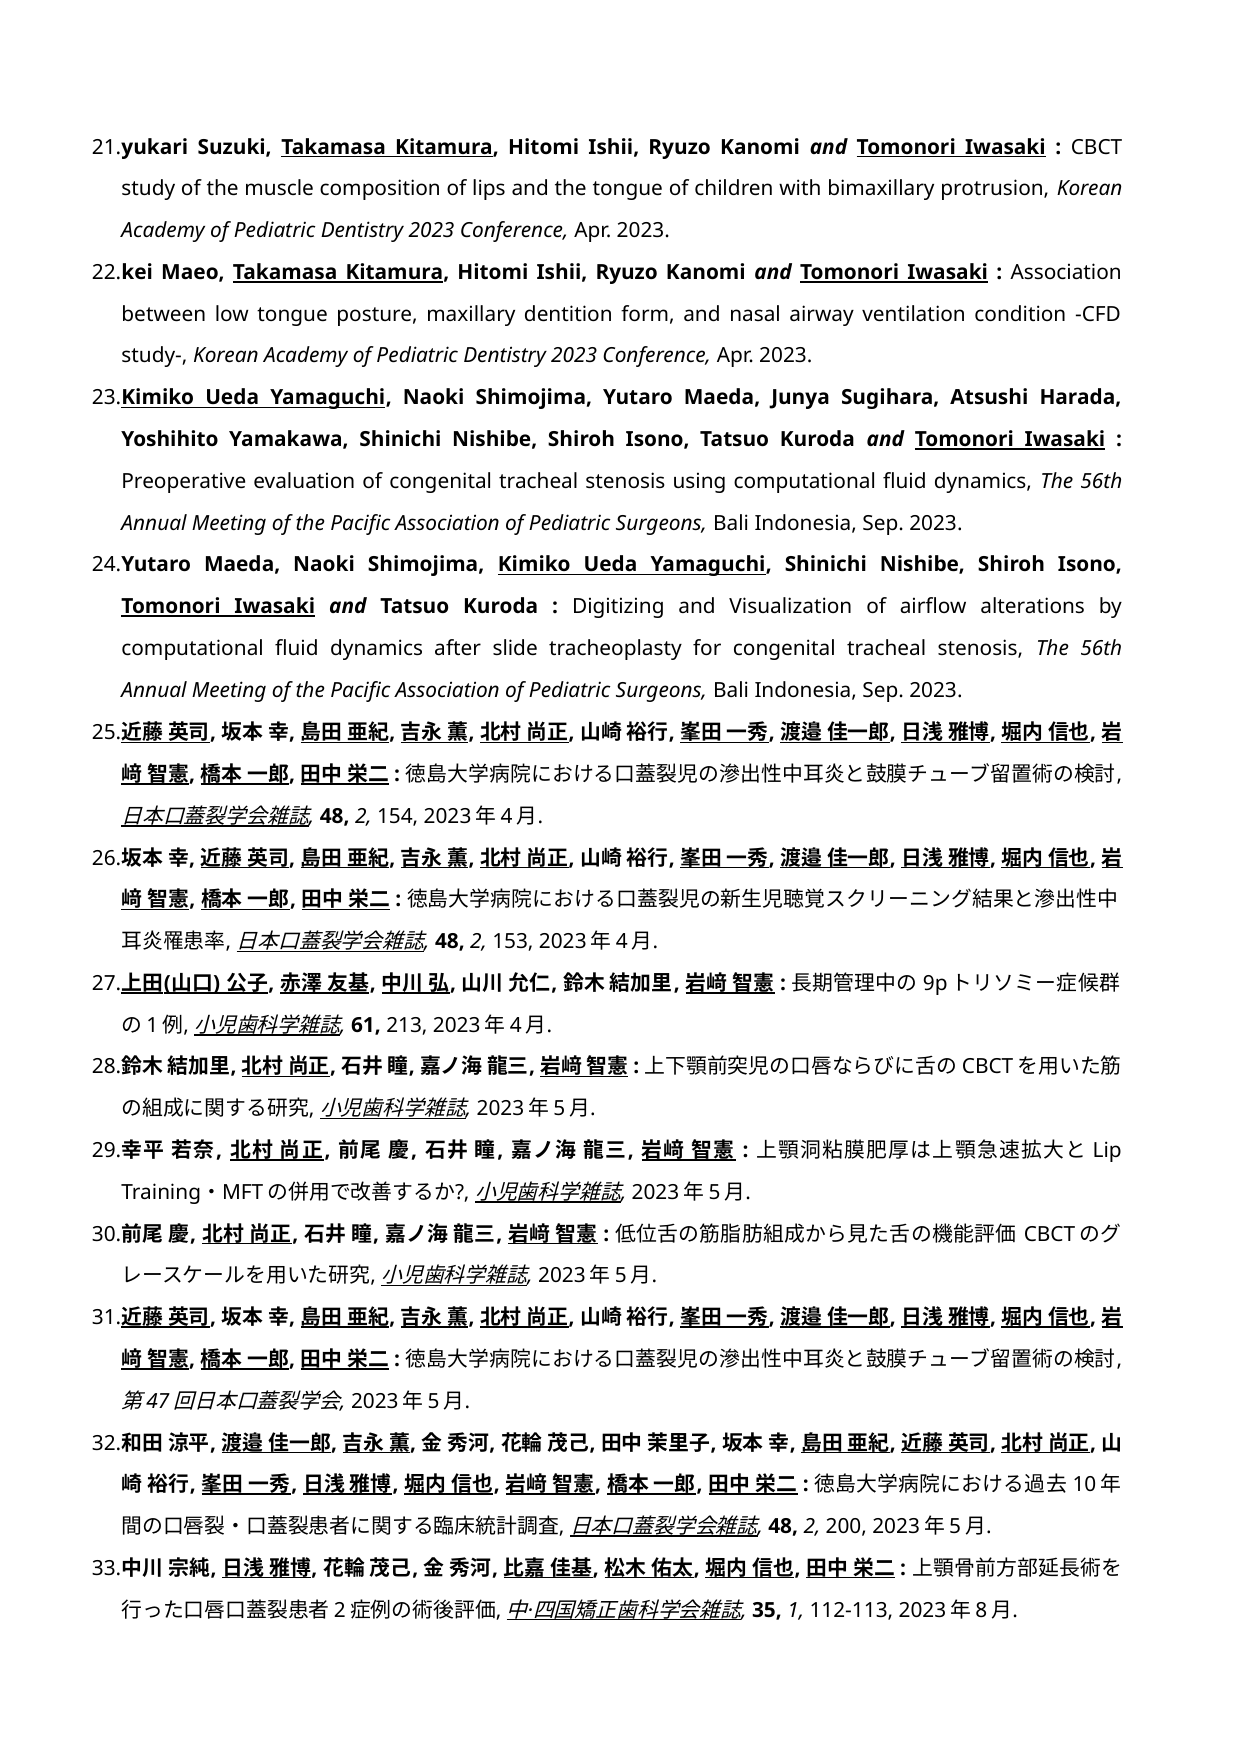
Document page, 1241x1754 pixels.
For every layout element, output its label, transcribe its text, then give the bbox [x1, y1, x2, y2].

list Kimiko Ueda Yamaguchi, Naoki Shimojima, Yutaro Maeda, Junya Sugihara, Atsushi Harada, Yoshihito Yamakawa, Shinichi Nishibe, Shiroh Isono, Tatsuo Kuroda and Tomonori Iwasaki : Preoperative evaluation of congenital tracheal stenosis using computational fluid dynamics, The 56th Annual Meeting of the Pacific Association of Pediatric Surgeons, Bali Indonesia, Sep. 2023. [92, 376, 1122, 543]
list 幸平 若奈, 北村 尚正, 前尾 慶, 石井 瞳, 嘉ノ海 龍三, 岩﨑 智憲 : 上顎洞粘膜肥厚は上顎急速拡大とLip Training・MFTの併用で改善するか?, 小児歯科学雑誌, 2023年5月. [92, 1128, 1122, 1211]
list 中川 宗純, 日浅 雅博, 花輪 茂己, 金 秀河, 比嘉 佳基, 松木 佑太, 堀内 信也, 田中 栄二 : 上顎骨前方部延長術を行った口唇口蓋裂患者2症例の術後評価, 中·四国矯正歯科学会雑誌, 35, 1, 112-113, 2023年8月. [92, 1545, 1122, 1629]
list 近藤 英司, 坂本 幸, 島田 亜紀, 吉永 薫, 北村 尚正, 山崎 裕行, 峯田 一秀, 渡邉 佳一郎, 日浅 雅博, 堀内 信也, 岩﨑 智憲, 橋本 一郎, 田中 栄二 : 徳島大学病院における口蓋裂児の滲出性中耳炎と鼓膜チューブ留置術の検討, 第47回日本口蓋裂学会, 2023年5月. [92, 1295, 1122, 1420]
list 坂本 幸, 近藤 英司, 島田 亜紀, 吉永 薫, 北村 尚正, 山崎 裕行, 峯田 一秀, 渡邉 佳一郎, 日浅 雅博, 堀内 信也, 岩﨑 智憲, 橋本 一郎, 田中 栄二 : 徳島大学病院における口蓋裂児の新生児聴覚スクリーニング結果と滲出性中耳炎罹患率, 日本口蓋裂学会雑誌, 48, 2, 153, 2023年4月. [92, 835, 1122, 961]
list 和田 涼平, 渡邉 佳一郎, 吉永 薫, 金 秀河, 花輪 茂己, 田中 茉里子, 坂本 幸, 島田 亜紀, 近藤 英司, 北村 尚正, 山崎 裕行, 峯田 一秀, 日浅 雅博, 堀内 信也, 岩﨑 智憲, 橋本 一郎, 田中 栄二 : 徳島大学病院における過去10年間の口唇裂・口蓋裂患者に関する臨床統計調査, 日本口蓋裂学会雑誌, 48, 2, 200, 2023年5月. [92, 1420, 1122, 1545]
list Yutaro Maeda, Naoki Shimojima, Kimiko Ueda Yamaguchi, Shinichi Nishibe, Shiroh Isono, Tomonori Iwasaki and Tatsuo Kuroda : Digitizing and Visualization of airflow alterations by computational fluid dynamics after slide tracheoplasty for congenital tracheal stenosis, The 56th Annual Meeting of the Pacific Association of Pediatric Surgeons, Bali Indonesia, Sep. 2023. [92, 543, 1122, 710]
list 鈴木 結加里, 北村 尚正, 石井 瞳, 嘉ノ海 龍三, 岩﨑 智憲 : 上下顎前突児の口唇ならびに舌のCBCTを用いた筋の組成に関する研究, 小児歯科学雑誌, 2023年5月. [92, 1044, 1122, 1128]
list 近藤 英司, 坂本 幸, 島田 亜紀, 吉永 薫, 北村 尚正, 山崎 裕行, 峯田 一秀, 渡邉 佳一郎, 日浅 雅博, 堀内 信也, 岩﨑 智憲, 橋本 一郎, 田中 栄二 : 徳島大学病院における口蓋裂児の滲出性中耳炎と鼓膜チューブ留置術の検討, 日本口蓋裂学会雑誌, 48, 2, 154, 2023年4月. [92, 710, 1122, 835]
list 前尾 慶, 北村 尚正, 石井 瞳, 嘉ノ海 龍三, 岩﨑 智憲 : 低位舌の筋脂肪組成から見た舌の機能評価 CBCTのグレースケールを用いた研究, 小児歯科学雑誌, 2023年5月. [92, 1211, 1122, 1295]
list kei Maeo, Takamasa Kitamura, Hitomi Ishii, Ryuzo Kanomi and Tomonori Iwasaki : Association between low tongue posture, maxillary dentition form, and nasal airway ventilation condition -CFD study-, Korean Academy of Pediatric Dentistry 2023 Conference, Apr. 2023. [92, 250, 1122, 376]
list 上田(山口) 公子, 赤澤 友基, 中川 弘, 山川 允仁, 鈴木 結加里, 岩﨑 智憲 : 長期管理中の9pトリソミー症候群の1例, 小児歯科学雑誌, 61, 213, 2023年4月. [92, 961, 1122, 1044]
list yukari Suzuki, Takamasa Kitamura, Hitomi Ishii, Ryuzo Kanomi and Tomonori Iwasaki : CBCT study of the muscle composition of lips and the tongue of children with bimaxillary protrusion, Korean Academy of Pediatric Dentistry 2023 Conference, Apr. 2023. [92, 125, 1122, 250]
